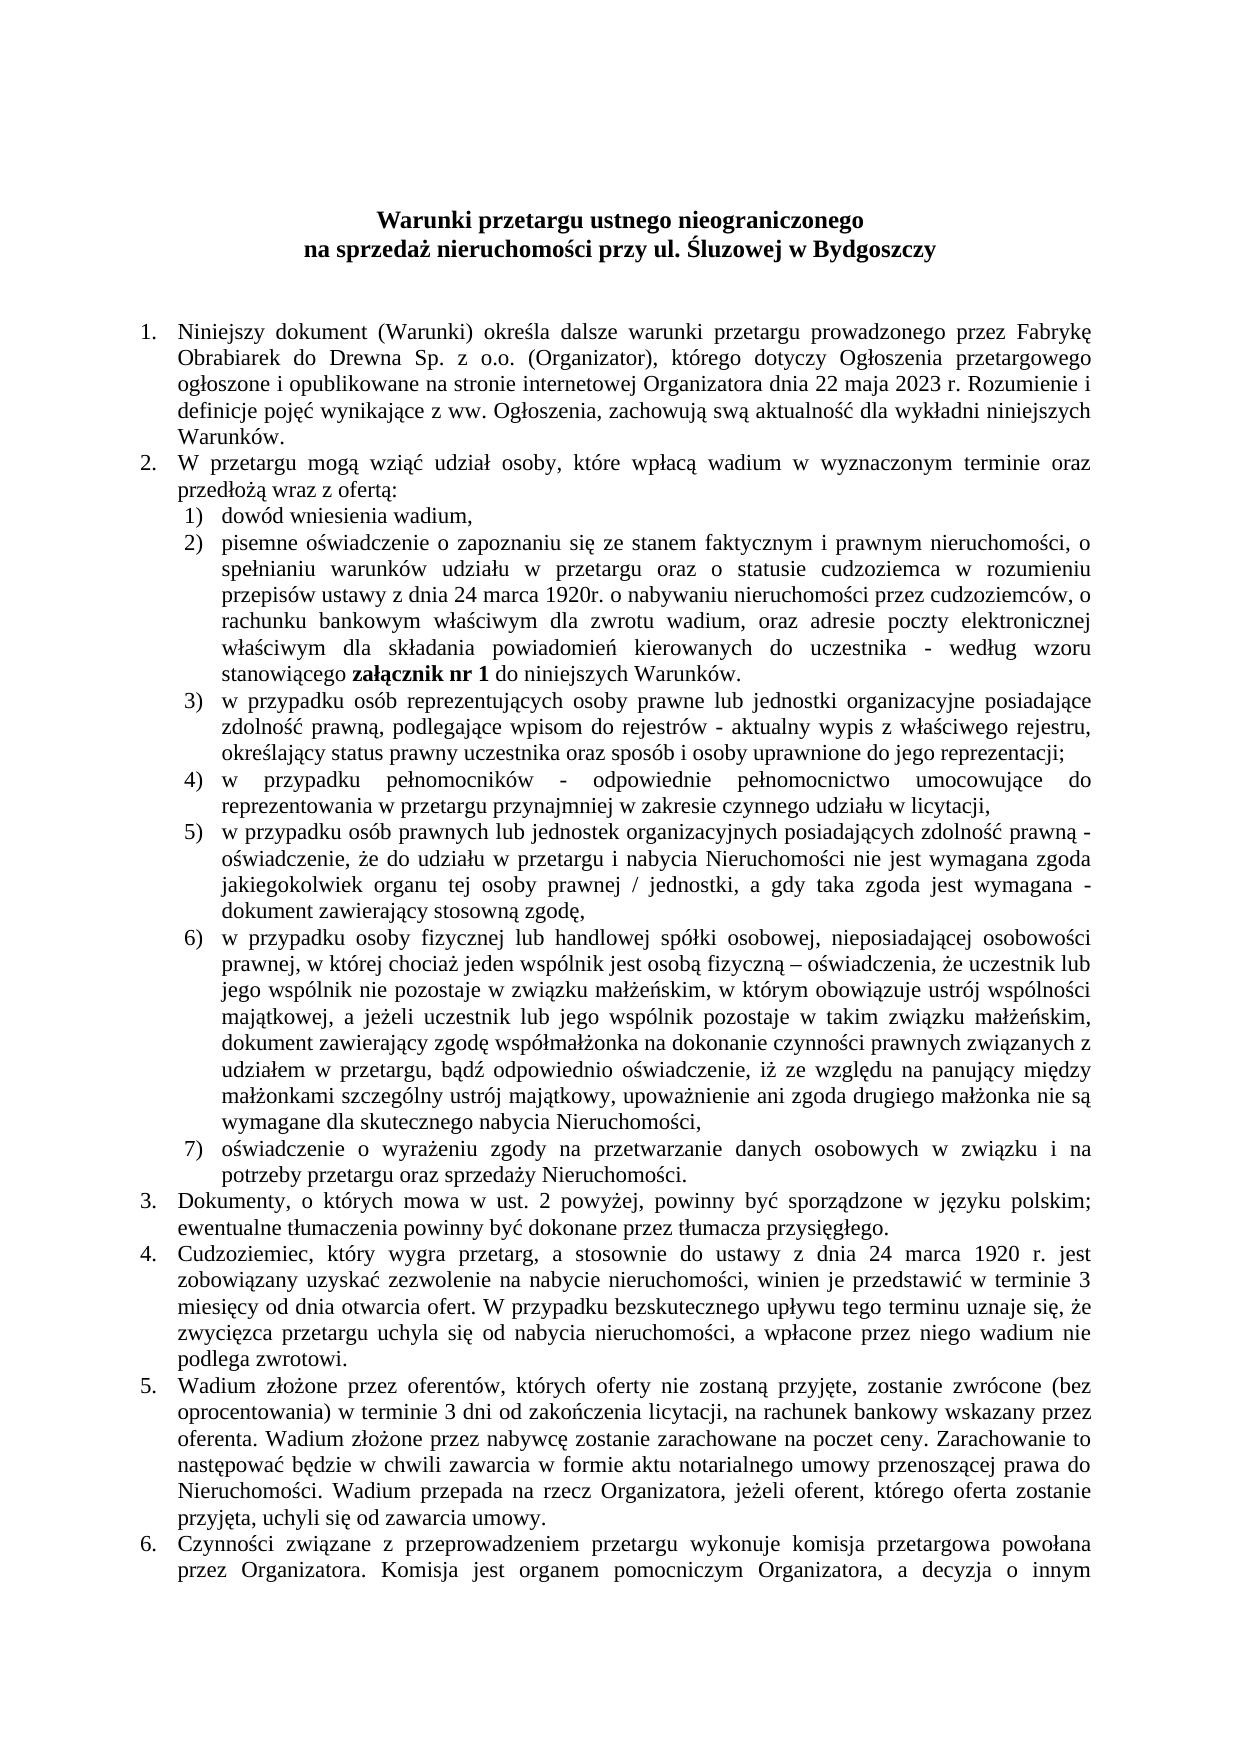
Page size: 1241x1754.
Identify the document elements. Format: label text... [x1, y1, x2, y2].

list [140, 1530, 1093, 1583]
text na sprzedaż nieruchomości przy ul. Śluzowej w Bydgoszczy [148, 234, 1093, 263]
list w przypadku osoby fizycznej lub handlowej spółki osobowej, nieposiadającej osobowości prawnej, w której chociaż jeden wspólnik jest osobą fizyczną – oświadczenia, że uczestnik lub jego wspólnik nie pozostaje w związku małżeńskim, w którym obowiązuje ustrój wspólności majątkowej, a jeżeli uczestnik lub jego wspólnik pozostaje w takim związku małżeńskim, dokument zawierający zgodę współmałżonka na dokonanie czynności prawnych związanych z udziałem w przetargu, bądź odpowiednio oświadczenie, iż ze względu na panujący między małżonkami szczególny ustrój majątkowy, upoważnienie ani zgoda drugiego małżonka nie są wymagane dla skutecznego nabycia Nieruchomości, [184, 924, 1093, 1135]
list oświadczenie o wyrażeniu zgody na przetwarzanie danych osobowych w związku i na potrzeby przetargu oraz sprzedaży Nieruchomości. [184, 1135, 1093, 1187]
list Cudzoziemiec, który wygra przetarg, a stosownie do ustawy z dnia 24 marca 1920 r. jest zobowiązany uzyskać zezwolenie na nabycie nieruchomości, winien je przedstawić w terminie 3 miesięcy od dnia otwarcia ofert. W przypadku bezskutecznego upływu tego terminu uznaje się, że zwycięzca przetargu uchyla się od nabycia nieruchomości, a wpłacone przez niego wadium nie podlega zwrotowi. [140, 1240, 1093, 1372]
text Warunki przetargu ustnego nieograniczonego [148, 205, 1093, 234]
list w przypadku pełnomocników - odpowiednie pełnomocnictwo umocowujące do reprezentowania w przetargu przynajmniej w zakresie czynnego udziału w licytacji, [184, 766, 1093, 818]
list w przypadku osób prawnych lub jednostek organizacyjnych posiadających zdolność prawną - oświadczenie, że do udziału w przetargu i nabycia Nieruchomości nie jest wymagana zgoda jakiegokolwiek organu tej osoby prawnej / jednostki, a gdy taka zgoda jest wymagana - dokument zawierający stosowną zgodę, [184, 818, 1093, 924]
list Dokumenty, o których mowa w ust. 2 powyżej, powinny być sporządzone w języku polskim; ewentualne tłumaczenia powinny być dokonane przez tłumacza przysięgłego. [140, 1187, 1093, 1240]
list W przetargu mogą wziąć udział osoby, które wpłacą wadium w wyznaczonym terminie oraz przedłożą wraz z ofertą: [140, 449, 1093, 502]
list pisemne oświadczenie o zapoznaniu się ze stanem faktycznym i prawnym nieruchomości, o spełnianiu warunków udziału w przetargu oraz o statusie cudzoziemca w rozumieniu przepisów ustawy z dnia 24 marca 1920r. o nabywaniu nieruchomości przez cudzoziemców, o rachunku bankowym właściwym dla zwrotu wadium, oraz adresie poczty elektronicznej właściwym dla składania powiadomień kierowanych do uczestnika - według wzoru stanowiącego załącznik nr 1 do niniejszych Warunków. [184, 528, 1093, 687]
list Niniejszy dokument (Warunki) określa dalsze warunki przetargu prowadzonego przez Fabrykę Obrabiarek do Drewna Sp. z o.o. (Organizator), którego dotyczy Ogłoszenia przetargowego ogłoszone i opublikowane na stronie internetowej Organizatora dnia 22 maja 2023 r. Rozumienie i definicje pojęć wynikające z ww. Ogłoszenia, zachowują swą aktualność dla wykładni niniejszych Warunków. [140, 318, 1093, 449]
list Wadium złożone przez oferentów, których oferty nie zostaną przyjęte, zostanie zwrócone (bez oprocentowania) w terminie 3 dni od zakończenia licytacji, na rachunek bankowy wskazany przez oferenta. Wadium złożone przez nabywcę zostanie zarachowane na poczet ceny. Zarachowanie to następować będzie w chwili zawarcia w formie aktu notarialnego umowy przenoszącej prawa do Nieruchomości. Wadium przepada na rzecz Organizatora, jeżeli oferent, którego oferta zostanie przyjęta, uchyli się od zawarcia umowy. [140, 1372, 1093, 1530]
list dowód wniesienia wadium, [184, 502, 1093, 528]
list w przypadku osób reprezentujących osoby prawne lub jednostki organizacyjne posiadające zdolność prawną, podlegające wpisom do rejestrów - aktualny wypis z właściwego rejestru, określający status prawny uczestnika oraz sposób i osoby uprawnione do jego reprezentacji; [184, 687, 1093, 766]
